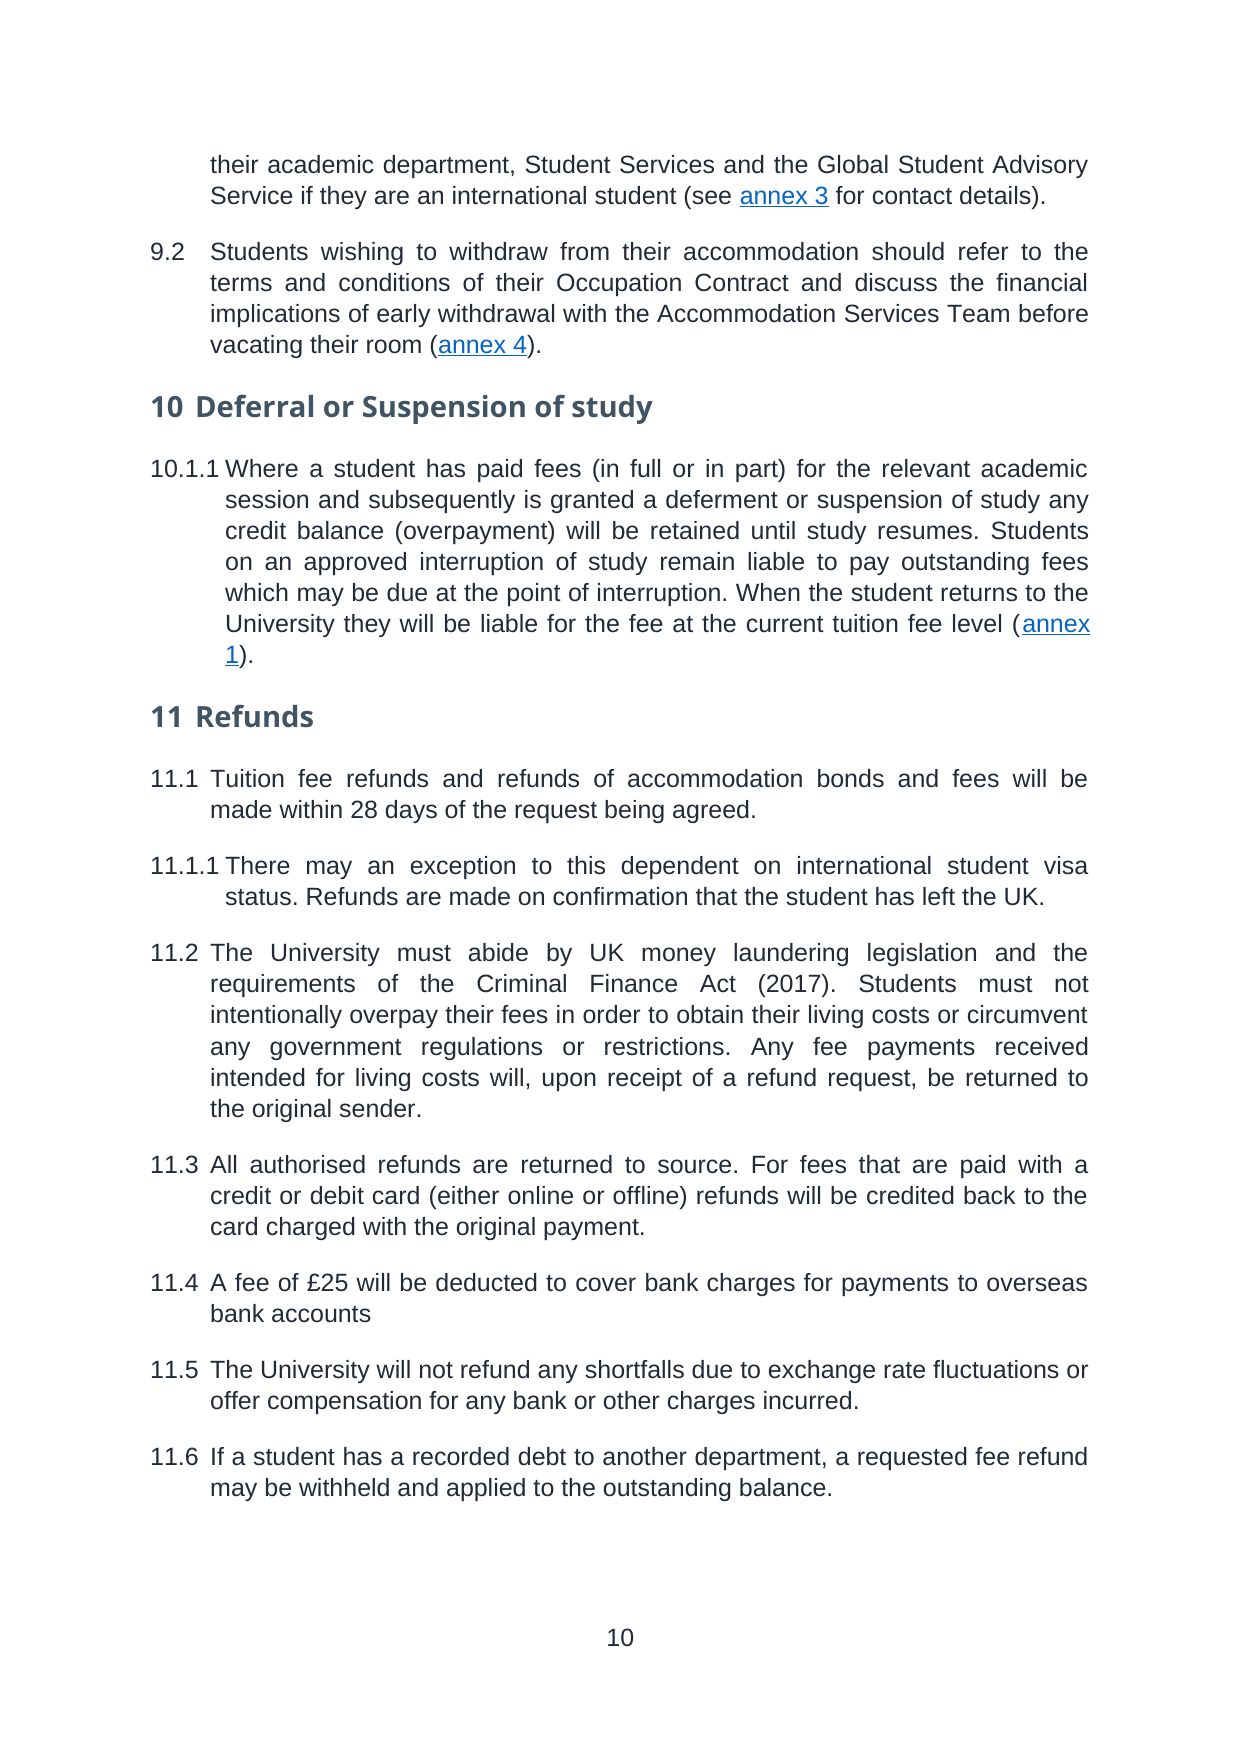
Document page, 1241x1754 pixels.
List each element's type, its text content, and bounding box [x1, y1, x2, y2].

subtitle If a student has a recorded debt to another department, a requested fee refund may be withheld and applied to the outstanding balance. [150, 1442, 1090, 1502]
subtitle Where a student has paid fees (in full or in part) for the relevant academic session and subsequently is granted a deferment or suspension of study any credit balance (overpayment) will be retained until study resumes. Students on an approved interruption of study remain liable to pay outstanding fees which may be due at the point of interruption. When the student returns to the University they will be liable for the fee at the current tuition fee level (annex 1). [150, 454, 1090, 669]
subtitle There may an exception to this dependent on international student visa status. Refunds are made on confirmation that the student has left the UK. [150, 851, 1090, 911]
subtitle The University will not refund any shortfalls due to exchange rate fluctuations or offer compensation for any bank or other charges incurred. [150, 1355, 1090, 1414]
subtitle Tuition fee refunds and refunds of accommodation bonds and fees will be made within 28 days of the request being agreed. [150, 764, 1090, 824]
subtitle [150, 150, 1090, 210]
subtitle Students wishing to withdraw from their accommodation should refer to the terms and conditions of their Occupation Contract and discuss the financial implications of early withdrawal with the Accommodation Services Team before vacating their room (annex 4). [150, 237, 1090, 359]
subtitle All authorised refunds are returned to source. For fees that are paid with a credit or debit card (either online or offline) refunds will be credited back to the card charged with the original payment. [150, 1149, 1090, 1240]
subtitle A fee of £25 will be deducted to cover bank charges for payments to overseas bank accounts [150, 1268, 1090, 1327]
subtitle Refunds [150, 696, 1090, 736]
subtitle The University must abide by UK money laundering legislation and the requirements of the Criminal Finance Act (2017). Students must not intentionally overpay their fees in order to obtain their living costs or circumvent any government regulations or restrictions. Any fee payments received intended for living costs will, upon receipt of a refund request, be returned to the original sender. [150, 938, 1090, 1122]
subtitle Deferral or Suspension of study [150, 386, 1090, 426]
